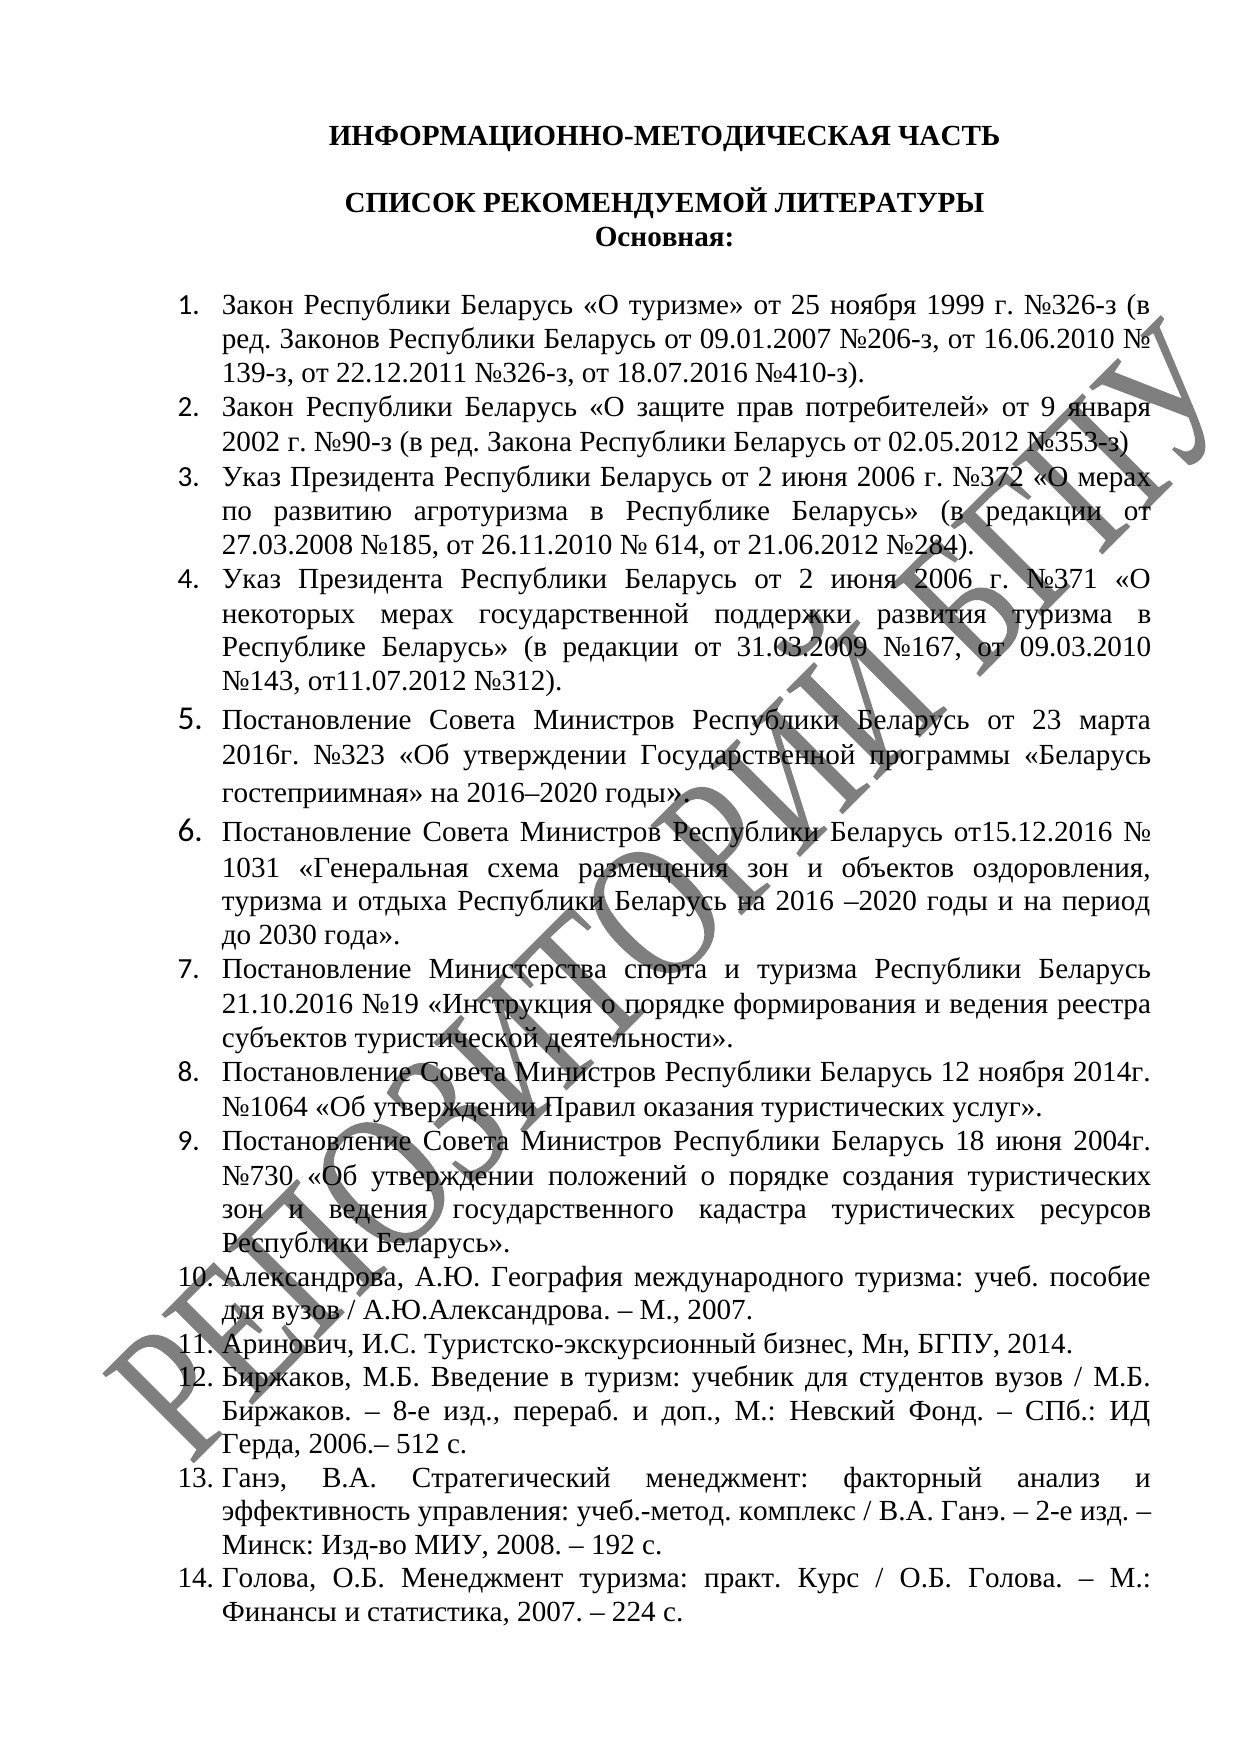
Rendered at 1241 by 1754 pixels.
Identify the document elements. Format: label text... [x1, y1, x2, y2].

list Закон Республики Беларусь «О защите прав потребителей» от 9 января 2002 г. №90-з (в ред. Закона Республики Беларусь от 02.05.2012 №353-з) [177, 388, 1152, 458]
list Постановление Совета Министров Республики Беларусь 18 июня 2004г. №730 «Об утверждении положений о порядке создания туристических зон и ведения государственного кадастра туристических ресурсов Республики Беларусь». [177, 1122, 1152, 1259]
list Биржаков, М.Б. Введение в туризм: учебник для студентов вузов / М.Б. Биржаков. – 8-е изд., перераб. и доп., М.: Невский Фонд. – СПб.: ИД Герда, 2006.– 512 с. [177, 1359, 1152, 1460]
list Закон Республики Беларусь «О туризме» от 25 ноября 1999 г. №326-з (в ред. Законов Республики Беларусь от 09.01.2007 №206-з, от 16.06.2010 № 139-з, от 22.12.2011 №326-з, от 18.07.2016 №410-з). [177, 286, 1152, 388]
list Постановление Совета Министров Республики Беларусь от15.12.2016 № 1031 «Генеральная схема размещения зон и объектов оздоровления, туризма и отдыха Республики Беларусь на 2016 –2020 годы и на период до 2030 года». [177, 809, 1152, 951]
list Аринович, И.С. Туристско-экскурсионный бизнес, Мн, БГПУ, 2014. [177, 1326, 1152, 1359]
list Постановление Совета Министров Республики Беларусь от 23 марта 2016г. №323 «Об утверждении Государственной программы «Беларусь гостеприимная» на 2016–2020 годы». [177, 697, 1152, 809]
text СПИСОК РЕКОМЕНДУЕМОЙ ЛИТЕРАТУРЫ [177, 185, 1152, 219]
list Александрова, А.Ю. География международного туризма: учеб. пособие для вузов / А.Ю.Александрова. – М., 2007. [177, 1259, 1152, 1326]
list Указ Президента Республики Беларусь от 2 июня 2006 г. №372 «О мерах по развитию агротуризма в Республике Беларусь» (в редакции от 27.03.2008 №185, от 26.11.2010 № 614, от 21.06.2012 №284). [177, 458, 1152, 560]
list Ганэ, В.А. Стратегический менеджмент: факторный анализ и эффективность управления: учеб.-метод. комплекс / В.А. Ганэ. – 2-е изд. – Минск: Изд-во МИУ, 2008. – 192 с. [177, 1460, 1152, 1561]
text Основная: [177, 219, 1152, 252]
list Постановление Совета Министров Республики Беларусь 12 ноября 2014г. №1064 «Об утверждении Правил оказания туристических услуг». [177, 1053, 1152, 1122]
list Указ Президента Республики Беларусь от 2 июня 2006 г. №371 «О некоторых мерах государственной поддержки развития туризма в Республике Беларусь» (в редакции от 31.03.2009 №167, от 09.03.2010 №143, от11.07.2012 №312). [177, 560, 1152, 697]
list Постановление Министерства спорта и туризма Республики Беларусь 21.10.2016 №19 «Инструкция о порядке формирования и ведения реестра субъектов туристической деятельности». [177, 951, 1152, 1053]
list Голова, О.Б. Менеджмент туризма: практ. Курс / О.Б. Голова. – М.: Финансы и статистика, 2007. – 224 с. [177, 1561, 1152, 1628]
text ИНФОРМАЦИОННО-МЕТОДИЧЕСКАЯ ЧАСТЬ [177, 118, 1152, 152]
